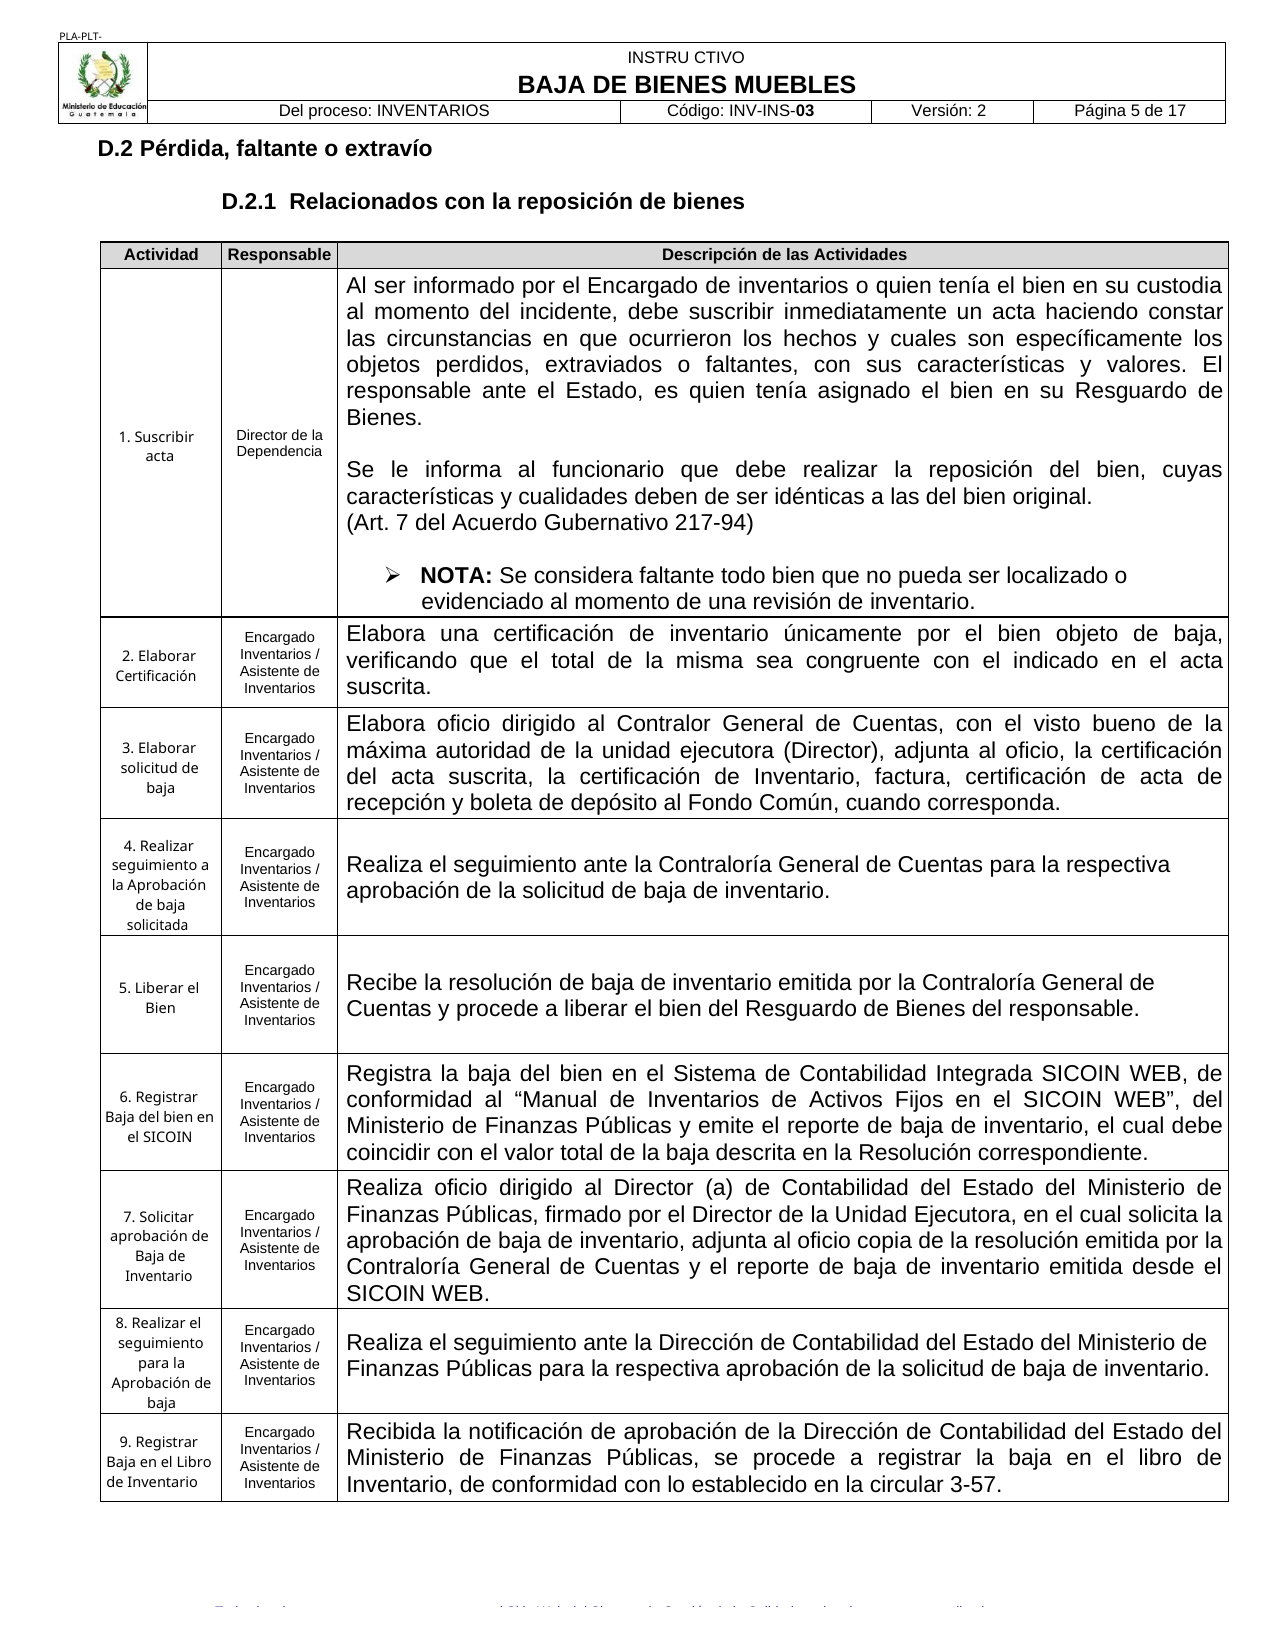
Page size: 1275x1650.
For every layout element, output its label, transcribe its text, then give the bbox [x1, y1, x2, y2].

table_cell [222, 1414, 337, 1501]
table_cell Encargado Inventarios / Asistente de Inventarios [222, 708, 337, 818]
table_header INSTRU CTIVO BAJA DE BIENES MUEBLES [148, 43, 1225, 100]
table_cell Código: INV-INS-03 [621, 101, 871, 122]
table_cell Al ser informado por el Encargado de inventarios o quien tenía el bien en su custodia al momento del incidente, debe suscribir inmediatamente un acta haciendo constar las circunstancias en que ocurrieron los hechos y cuales son específicamente los objetos perdidos, extraviados o faltantes, con sus características y valores. El responsable ante el Estado, es quien tenía asignado el bien en su Resguardo de Bienes. Se le informa al funcionario que debe realizar la reposición del bien, cuyas características y cualidades deben de ser idénticas a las del bien original. (Art. 7 del Acuerdo Gubernativo 217-94) NOTA: Se considera faltante todo bien que no pueda ser localizado o evidenciado al momento de una revisión de inventario. [338, 269, 1228, 616]
table_cell Encargado Inventarios / Asistente de Inventarios [222, 1309, 337, 1413]
table_cell Del proceso: INVENTARIOS [148, 101, 620, 122]
table_header Descripción de las Actividades [338, 243, 1228, 268]
table_header Responsable [222, 243, 337, 268]
table_cell Encargado Inventarios / Asistente de Inventarios [222, 618, 337, 707]
table_cell Encargado Inventarios / Asistente de Inventarios [222, 819, 337, 935]
list Relacionados con la reposición de bienes [221, 188, 1244, 214]
table_cell Elabora oficio dirigido al Contralor General de Cuentas, con el visto bueno de la máxima autoridad de la unidad ejecutora (Director), adjunta al oficio, la certificación del acta suscrita, la certificación de Inventario, factura, certificación de acta de recepción y boleta de depósito al Fondo Común, cuando corresponda. [338, 708, 1228, 818]
table_cell Encargado Inventarios / Asistente de Inventarios [222, 1054, 337, 1170]
table_cell 1. Suscribir acta [101, 269, 221, 616]
table_cell 4. Realizar seguimiento a la Aprobación de baja solicitada [101, 819, 221, 935]
list Pérdida, faltante o extravío [97, 135, 1244, 162]
table_cell 5. Liberar el Bien [101, 936, 221, 1053]
table_cell Registra la baja del bien en el Sistema de Contabilidad Integrada SICOIN WEB, de conformidad al “Manual de Inventarios de Activos Fijos en el SICOIN WEB”, del Ministerio de Finanzas Públicas y emite el reporte de baja de inventario, el cual debe coincidir con el valor total de la baja descrita en la Resolución correspondiente. [338, 1054, 1228, 1170]
table_cell Realiza el seguimiento ante la Dirección de Contabilidad del Estado del Ministerio de Finanzas Públicas para la respectiva aprobación de la solicitud de baja de inventario. [338, 1309, 1228, 1413]
table_cell Página 5 de 17 [1034, 101, 1225, 122]
table_cell 8. Realizar el seguimiento para la Aprobación de baja [101, 1309, 221, 1413]
table_cell Recibida la notificación de aprobación de la Dirección de Contabilidad del Estado del Ministerio de Finanzas Públicas, se procede a registrar la baja en el libro de Inventario, de conformidad con lo establecido en la circular 3-57. [338, 1414, 1228, 1501]
table_cell Director de la Dependencia [222, 269, 337, 616]
table_cell Encargado Inventarios / Asistente de Inventarios [222, 1171, 337, 1308]
table_cell 6. Registrar Baja del bien en el SICOIN [101, 1054, 221, 1170]
table_cell 7. Solicitar aprobación de Baja de Inventario [101, 1171, 221, 1308]
table_header Actividad [101, 243, 221, 268]
table_cell Encargado Inventarios / Asistente de Inventarios [222, 936, 337, 1053]
picture [61, 48, 147, 119]
table_cell Elabora una certificación de inventario únicamente por el bien objeto de baja, verificando que el total de la misma sea congruente con el indicado en el acta suscrita. [338, 618, 1228, 707]
table_cell 2. Elaborar Certificación [101, 618, 221, 707]
table_cell 3. Elaborar solicitud de baja [101, 708, 221, 818]
table_cell Versión: 2 [872, 101, 1033, 122]
table_cell Recibe la resolución de baja de inventario emitida por la Contraloría General de Cuentas y procede a liberar el bien del Resguardo de Bienes del responsable. [338, 936, 1228, 1053]
table_header [59, 43, 147, 122]
table_cell Realiza oficio dirigido al Director (a) de Contabilidad del Estado del Ministerio de Finanzas Públicas, firmado por el Director de la Unidad Ejecutora, en el cual solicita la aprobación de baja de inventario, adjunta al oficio copia de la resolución emitida por la Contraloría General de Cuentas y el reporte de baja de inventario emitida desde el SICOIN WEB. [338, 1171, 1228, 1308]
table_cell 9. Registrar Baja en el Libro de Inventario [101, 1414, 221, 1501]
table_cell Realiza el seguimiento ante la Contraloría General de Cuentas para la respectiva aprobación de la solicitud de baja de inventario. [338, 819, 1228, 935]
